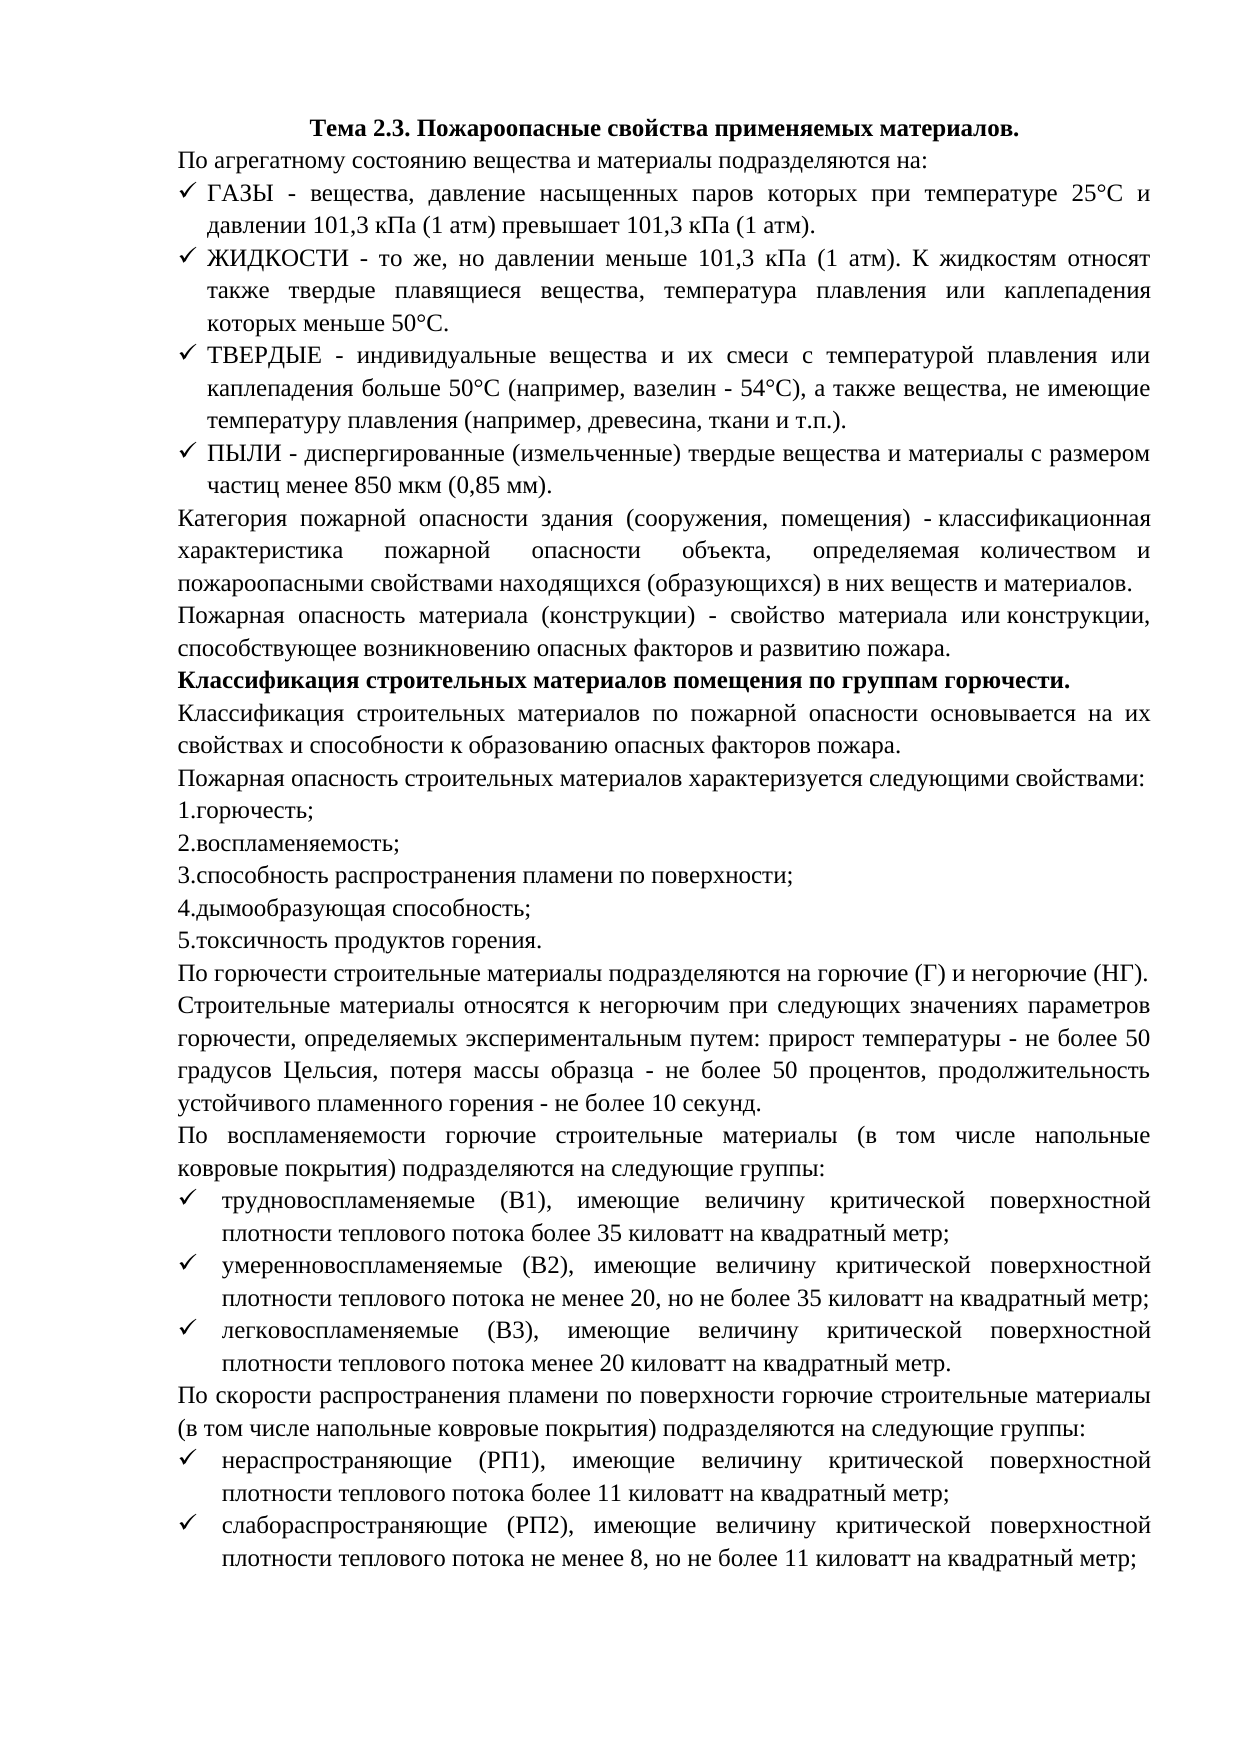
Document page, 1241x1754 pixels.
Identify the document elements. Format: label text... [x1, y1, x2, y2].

text 2.воспламеняемость; [177, 824, 1152, 857]
text Классификация строительных материалов помещения по группам горючести. [177, 662, 1152, 694]
text Пожарная опасность материала (конструкции) - свойство материала или конструкции, способствующее возникновению опасных факторов и развитию пожара. [177, 597, 1152, 662]
list слабораспространяющие (РП2), имеющие величину критической поверхностной плотности теплового потока не менее 8, но не более 11 киловатт на квадратный метр; [177, 1507, 1152, 1572]
text Классификация строительных материалов по пожарной опасности основывается на их свойствах и способности к образованию опасных факторов пожара. [177, 694, 1152, 759]
text Категория пожарной опасности здания (сооружения, помещения) - классификационная характеристика пожарной опасности объекта, определяемая количеством и пожароопасными свойствами находящихся (образующихся) в них веществ и материалов. [177, 499, 1152, 597]
list умеренновоспламеняемые (В2), имеющие величину критической поверхностной плотности теплового потока не менее 20, но не более 35 киловатт на квадратный метр; [177, 1247, 1152, 1312]
text По горючести строительные материалы подразделяются на горючие (Г) и негорючие (НГ). [177, 954, 1152, 987]
list ТВЕРДЫЕ - индивидуальные вещества и их смеси с температурой плавления или каплепадения больше 50°С (например, вазелин - 54°С), а также вещества, не имеющие температуру плавления (например, древесина, ткани и т.п.). [177, 337, 1152, 434]
list ГАЗЫ - вещества, давление насыщенных паров которых при температуре 25°С и давлении 101,3 кПа (1 атм) превышает 101,3 кПа (1 атм). [177, 174, 1152, 239]
text Строительные материалы относятся к негорючим при следующих значениях параметров горючести, определяемых экспериментальным путем: прирост температуры - не более 50 градусов Цельсия, потеря массы образца - не более 50 процентов, продолжительность устойчивого пламенного горения - не более 10 секунд. [177, 987, 1152, 1117]
text По скорости распространения пламени по поверхности горючие строительные материалы (в том числе напольные ковровые покрытия) подразделяются на следующие группы: [177, 1377, 1152, 1442]
text 3.способность распространения пламени по поверхности; [177, 857, 1152, 889]
text Тема 2.3. Пожароопасные свойства применяемых материалов. [177, 109, 1152, 142]
list ЖИДКОСТИ - то же, но давлении меньше 101,3 кПа (1 атм). К жидкостям относят также твердые плавящиеся вещества, температура плавления или каплепадения которых меньше 50°С. [177, 239, 1152, 337]
text 4.дымообразующая способность; [177, 889, 1152, 922]
text По воспламеняемости горючие строительные материалы (в том числе напольные ковровые покрытия) подразделяются на следующие группы: [177, 1117, 1152, 1182]
text 5.токсичность продуктов горения. [177, 922, 1152, 954]
text Пожарная опасность строительных материалов характеризуется следующими свойствами: [177, 759, 1152, 792]
text 1.горючесть; [177, 792, 1152, 824]
list трудновоспламеняемые (В1), имеющие величину критической поверхностной плотности теплового потока более 35 киловатт на квадратный метр; [177, 1182, 1152, 1247]
list легковоспламеняемые (В3), имеющие величину критической поверхностной плотности теплового потока менее 20 киловатт на квадратный метр. [177, 1312, 1152, 1377]
list нераспространяющие (РП1), имеющие величину критической поверхностной плотности теплового потока более 11 киловатт на квадратный метр; [177, 1442, 1152, 1507]
text По агрегатному состоянию вещества и материалы подразделяются на: [177, 142, 1152, 174]
list ПЫЛИ - диспергированные (измельченные) твердые вещества и материалы с размером частиц менее 850 мкм (0,85 мм). [177, 434, 1152, 499]
